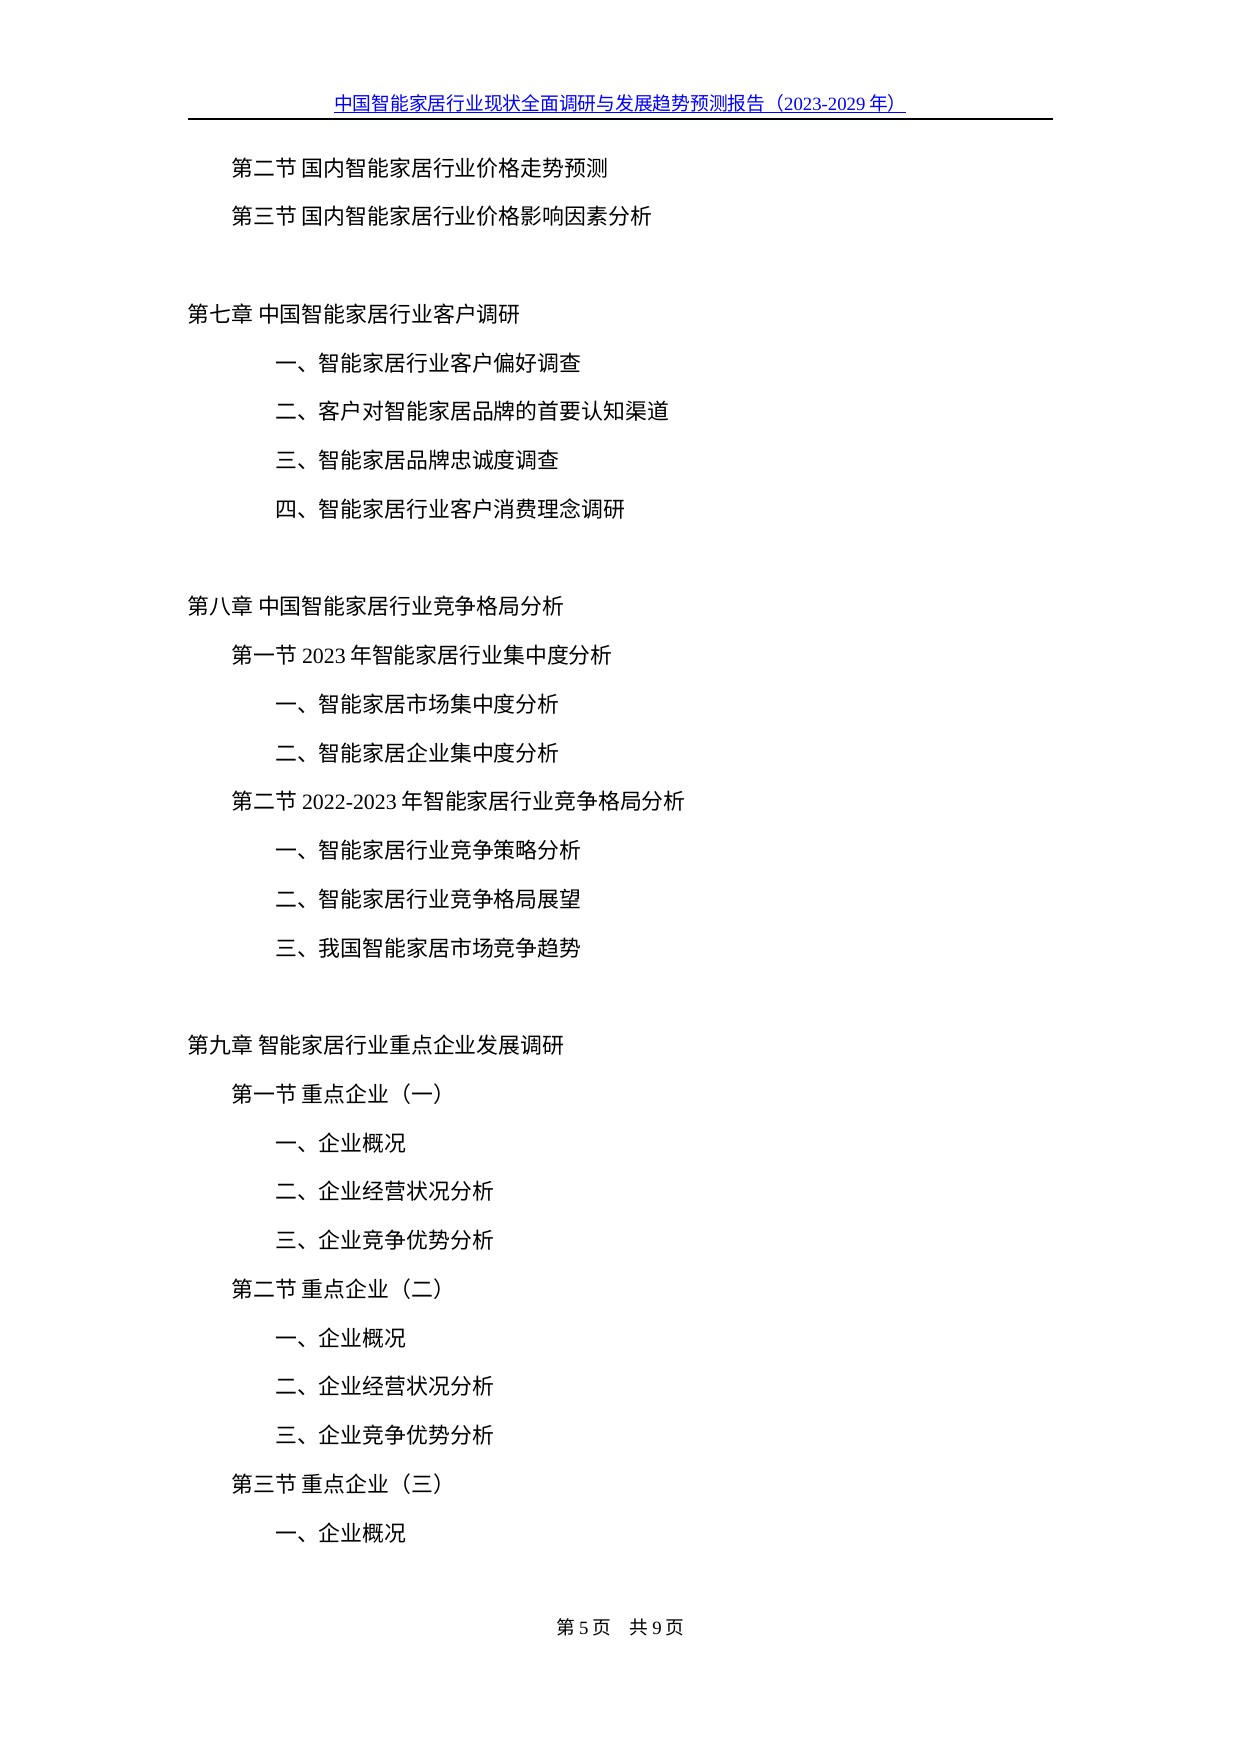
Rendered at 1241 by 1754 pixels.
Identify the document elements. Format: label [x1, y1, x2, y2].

text [187, 150, 1053, 1548]
